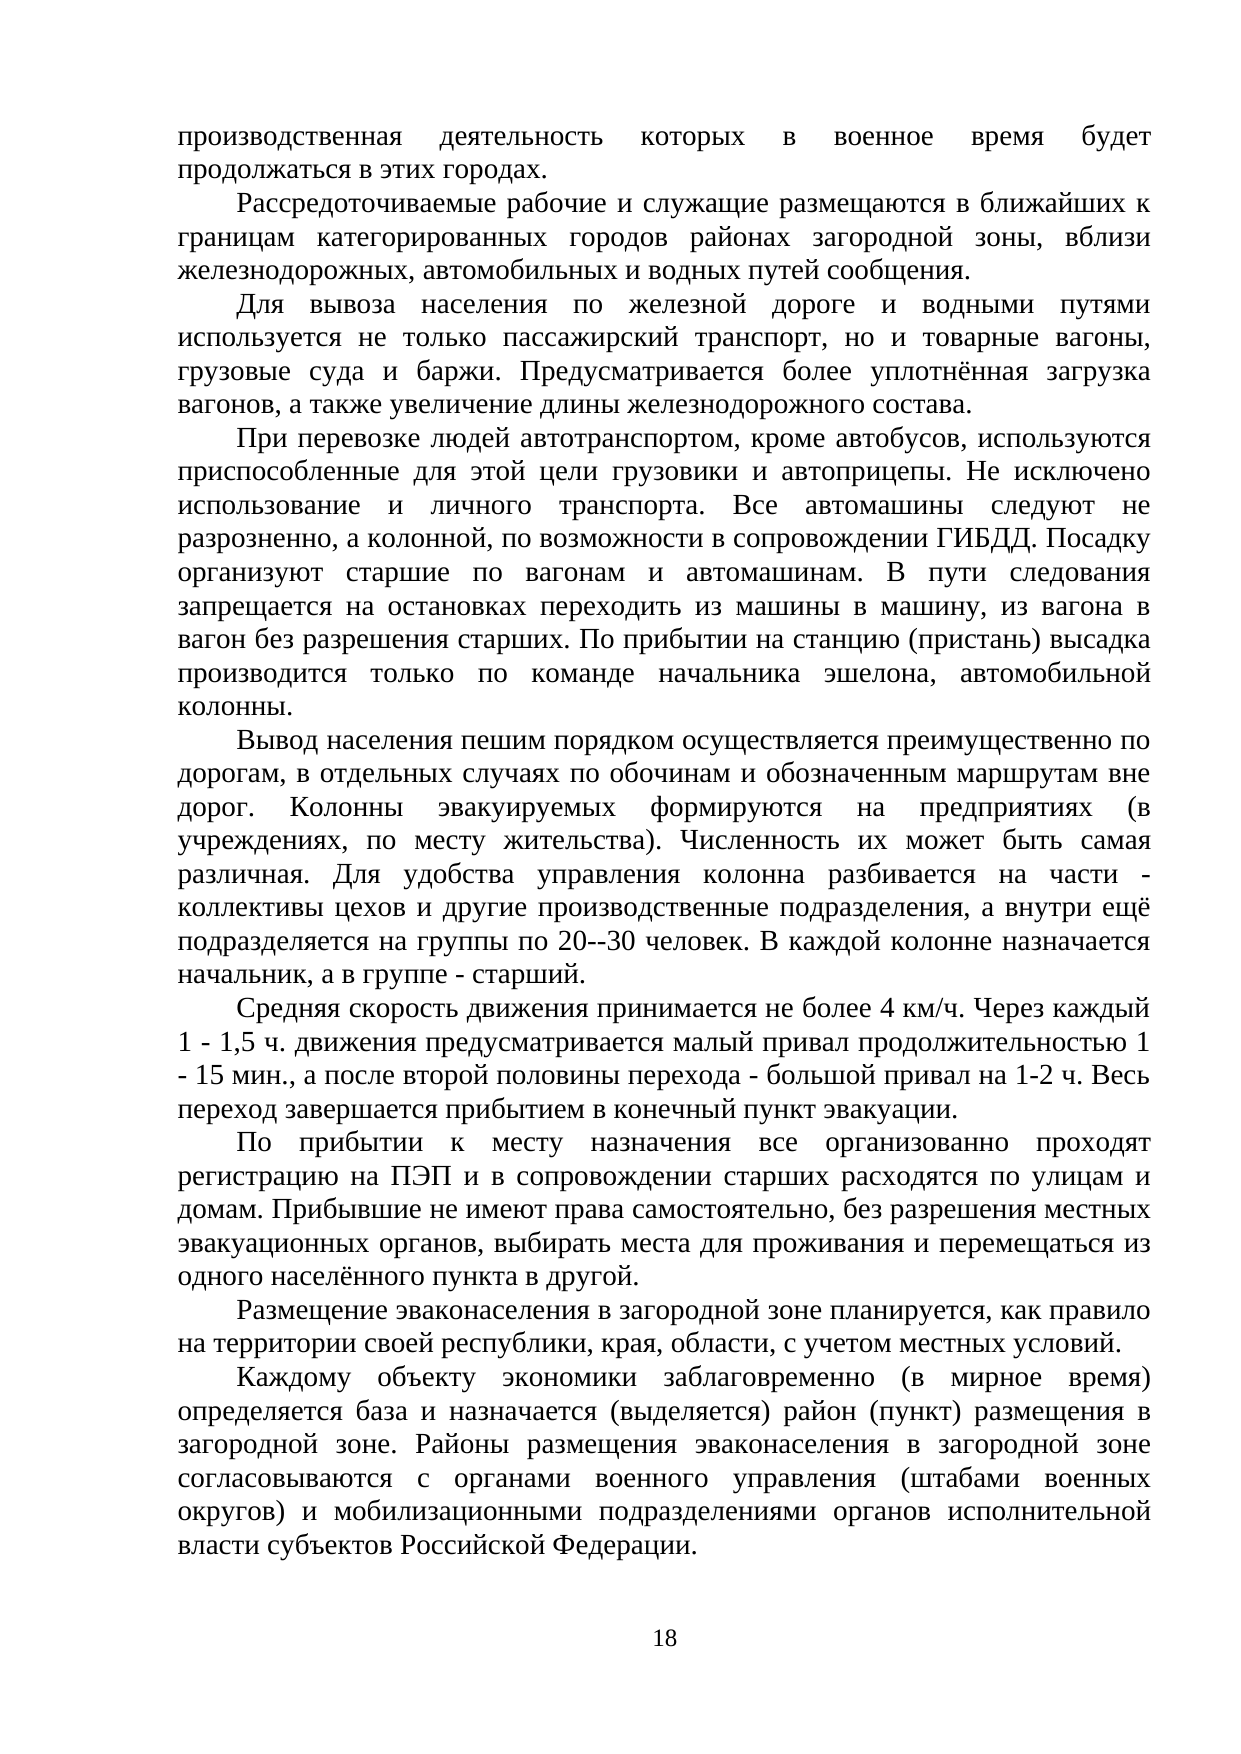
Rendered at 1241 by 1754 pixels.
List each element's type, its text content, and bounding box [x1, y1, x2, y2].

text Размещение эваконаселения в загородной зоне планируется, как правило на территории своей республики, края, области, с учетом местных условий. [177, 1292, 1152, 1359]
text Рассредоточиваемые рабочие и служащие размещаются в ближайших к границам категорированных городов районах загородной зоны, вблизи железнодорожных, автомобильных и водных путей сообщения. [177, 185, 1152, 286]
text Вывод населения пешим порядком осуществляется преимущественно по дорогам, в отдельных случаях по обочинам и обозначенным маршрутам вне дорог. Колонны эвакуируемых формируются на предприятиях (в учреждениях, по месту жительства). Численность их может быть самая различная. Для удобства управления колонна разбивается на части -коллективы цехов и другие производственные подразделения, а внутри ещё подразделяется на группы по 20--30 человек. В каждой колонне назначается начальник, а в группе - старший. [177, 722, 1152, 990]
text Средняя скорость движения принимается не более 4 км/ч. Через каждый 1 - 1,5 ч. движения предусматривается малый привал продолжительностью 1 - 15 мин., а после второй половины перехода - большой привал на 1-2 ч. Весь переход завершается прибытием в конечный пункт эвакуации. [177, 990, 1152, 1124]
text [177, 118, 1152, 185]
text Каждому объекту экономики заблаговременно (в мирное время) определяется база и назначается (выделяется) район (пункт) размещения в загородной зоне. Районы размещения эваконаселения в загородной зоне согласовываются с органами военного управления (штабами военных округов) и мобилизационными подразделениями органов исполнительной власти субъектов Российской Федерации. [177, 1359, 1152, 1560]
text По прибытии к месту назначения все организованно проходят регистрацию на ПЭП и в сопровождении старших расходятся по улицам и домам. Прибывшие не имеют права самостоятельно, без разрешения местных эвакуационных органов, выбирать места для проживания и перемещаться из одного населённого пункта в другой. [177, 1124, 1152, 1292]
text Для вывоза населения по железной дороге и водными путями используется не только пассажирский транспорт, но и товарные вагоны, грузовые суда и баржи. Предусматривается более уплотнённая загрузка вагонов, а также увеличение длины железнодорожного состава. [177, 286, 1152, 420]
text При перевозке людей автотранспортом, кроме автобусов, используются приспособленные для этой цели грузовики и автоприцепы. Не исключено использование и личного транспорта. Все автомашины следуют не разрозненно, а колонной, по возможности в сопровождении ГИБДД. Посадку организуют старшие по вагонам и автомашинам. В пути следования запрещается на остановках переходить из машины в машину, из вагона в вагон без разрешения старших. По прибытии на станцию (пристань) высадка производится только по команде начальника эшелона, автомобильной колонны. [177, 420, 1152, 722]
